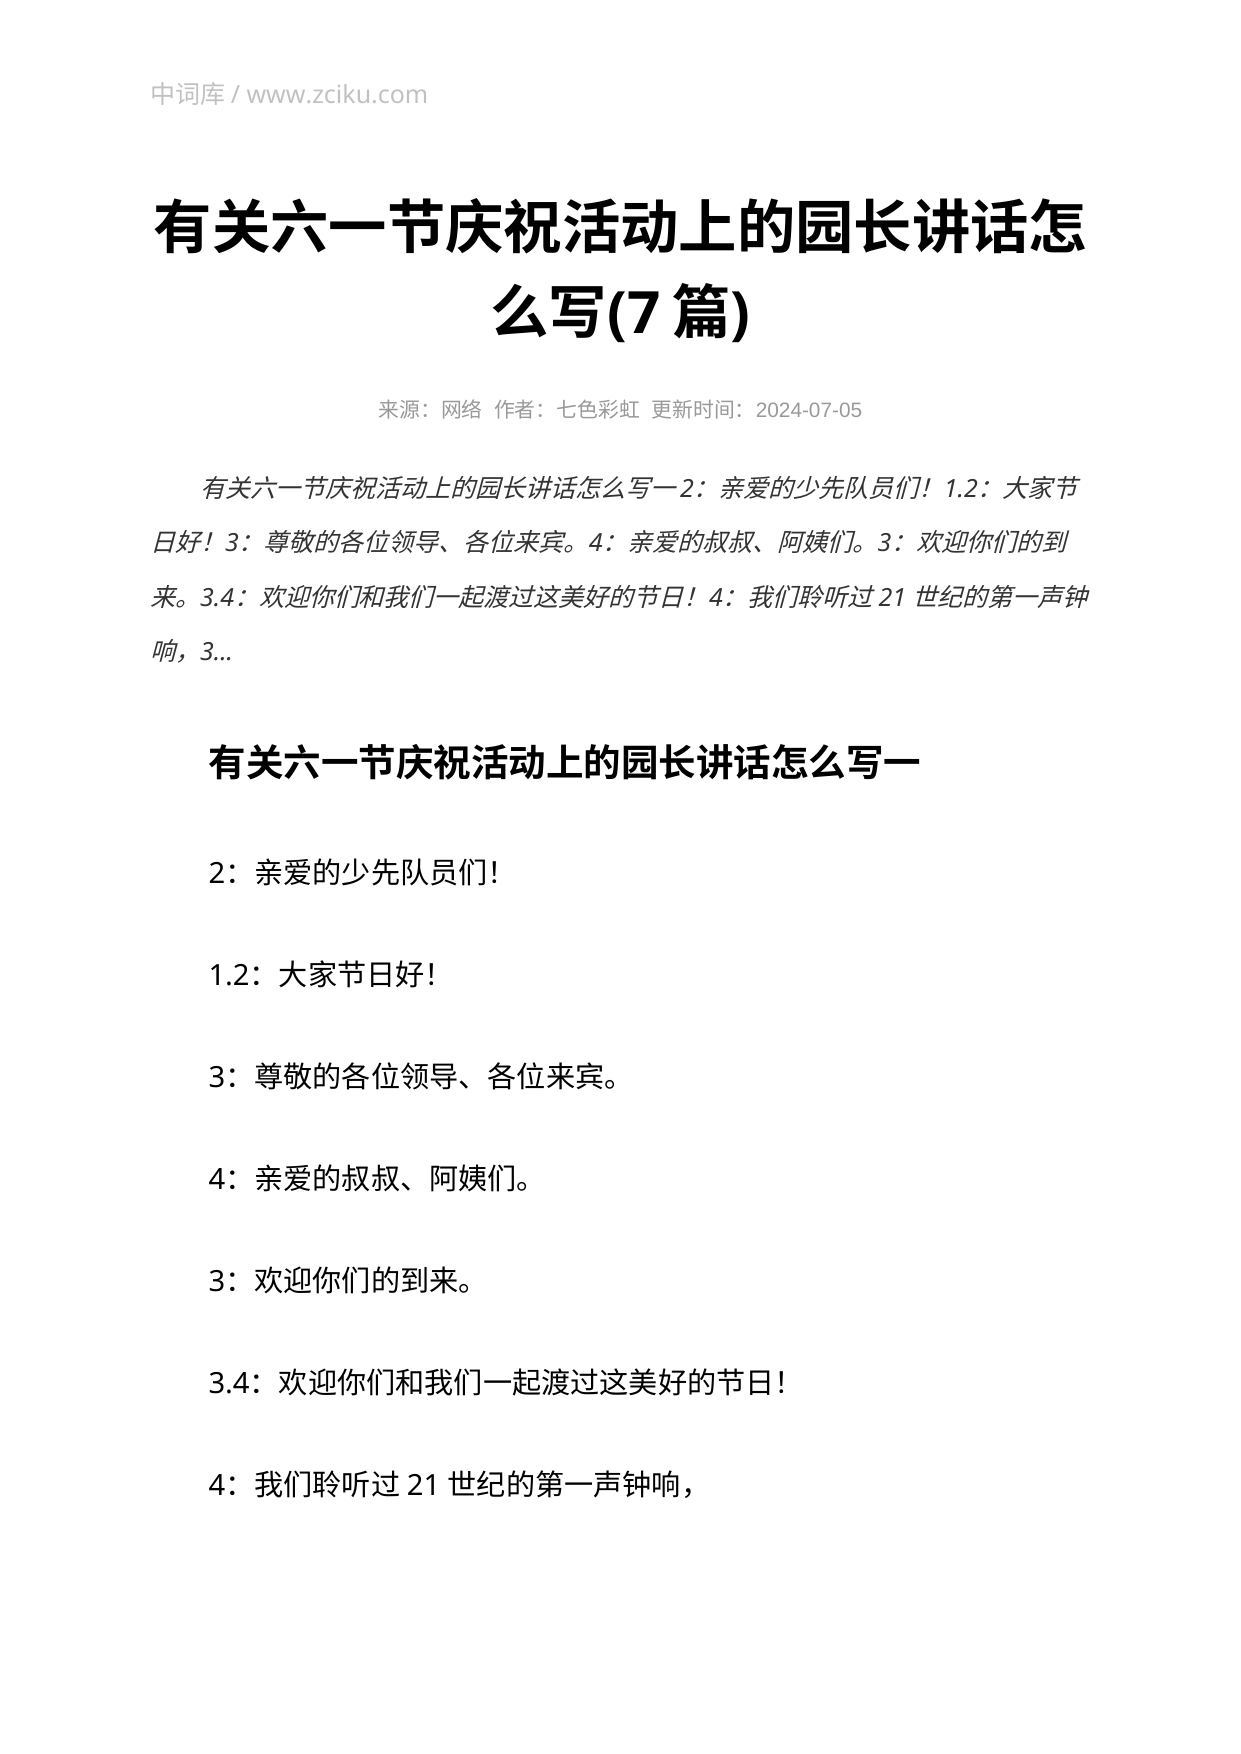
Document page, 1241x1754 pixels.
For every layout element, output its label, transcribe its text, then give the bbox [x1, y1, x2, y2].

text 2：亲爱的少先队员们！ [150, 850, 1090, 892]
text 3.4：欢迎你们和我们一起渡过这美好的节日！ [150, 1360, 1090, 1402]
text 4：我们聆听过 21 世纪的第一声钟响， [150, 1462, 1090, 1504]
text 4：亲爱的叔叔、阿姨们。 [150, 1156, 1090, 1198]
text 有关六一节庆祝活动上的园长讲话怎么写一 [150, 733, 1090, 787]
subtitle 有关六一节庆祝活动上的园长讲话怎么写(7篇) [150, 181, 1090, 351]
text 3：欢迎你们的到来。 [150, 1258, 1090, 1300]
text 1.2：大家节日好！ [150, 952, 1090, 994]
text 来源：网络 作者：七色彩虹 更新时间：2024-07-05 [150, 397, 1090, 421]
text 有关六一节庆祝活动上的园长讲话怎么写一2：亲爱的少先队员们！1.2：大家节日好！3：尊敬的各位领导、各位来宾。4：亲爱的叔叔、阿姨们。3：欢迎你们的到来。3.4：欢迎你们和我们一起渡过这美好的节日！4：我们聆听过 21 世纪的第一声钟响，3... [150, 468, 1090, 668]
text 3：尊敬的各位领导、各位来宾。 [150, 1054, 1090, 1096]
